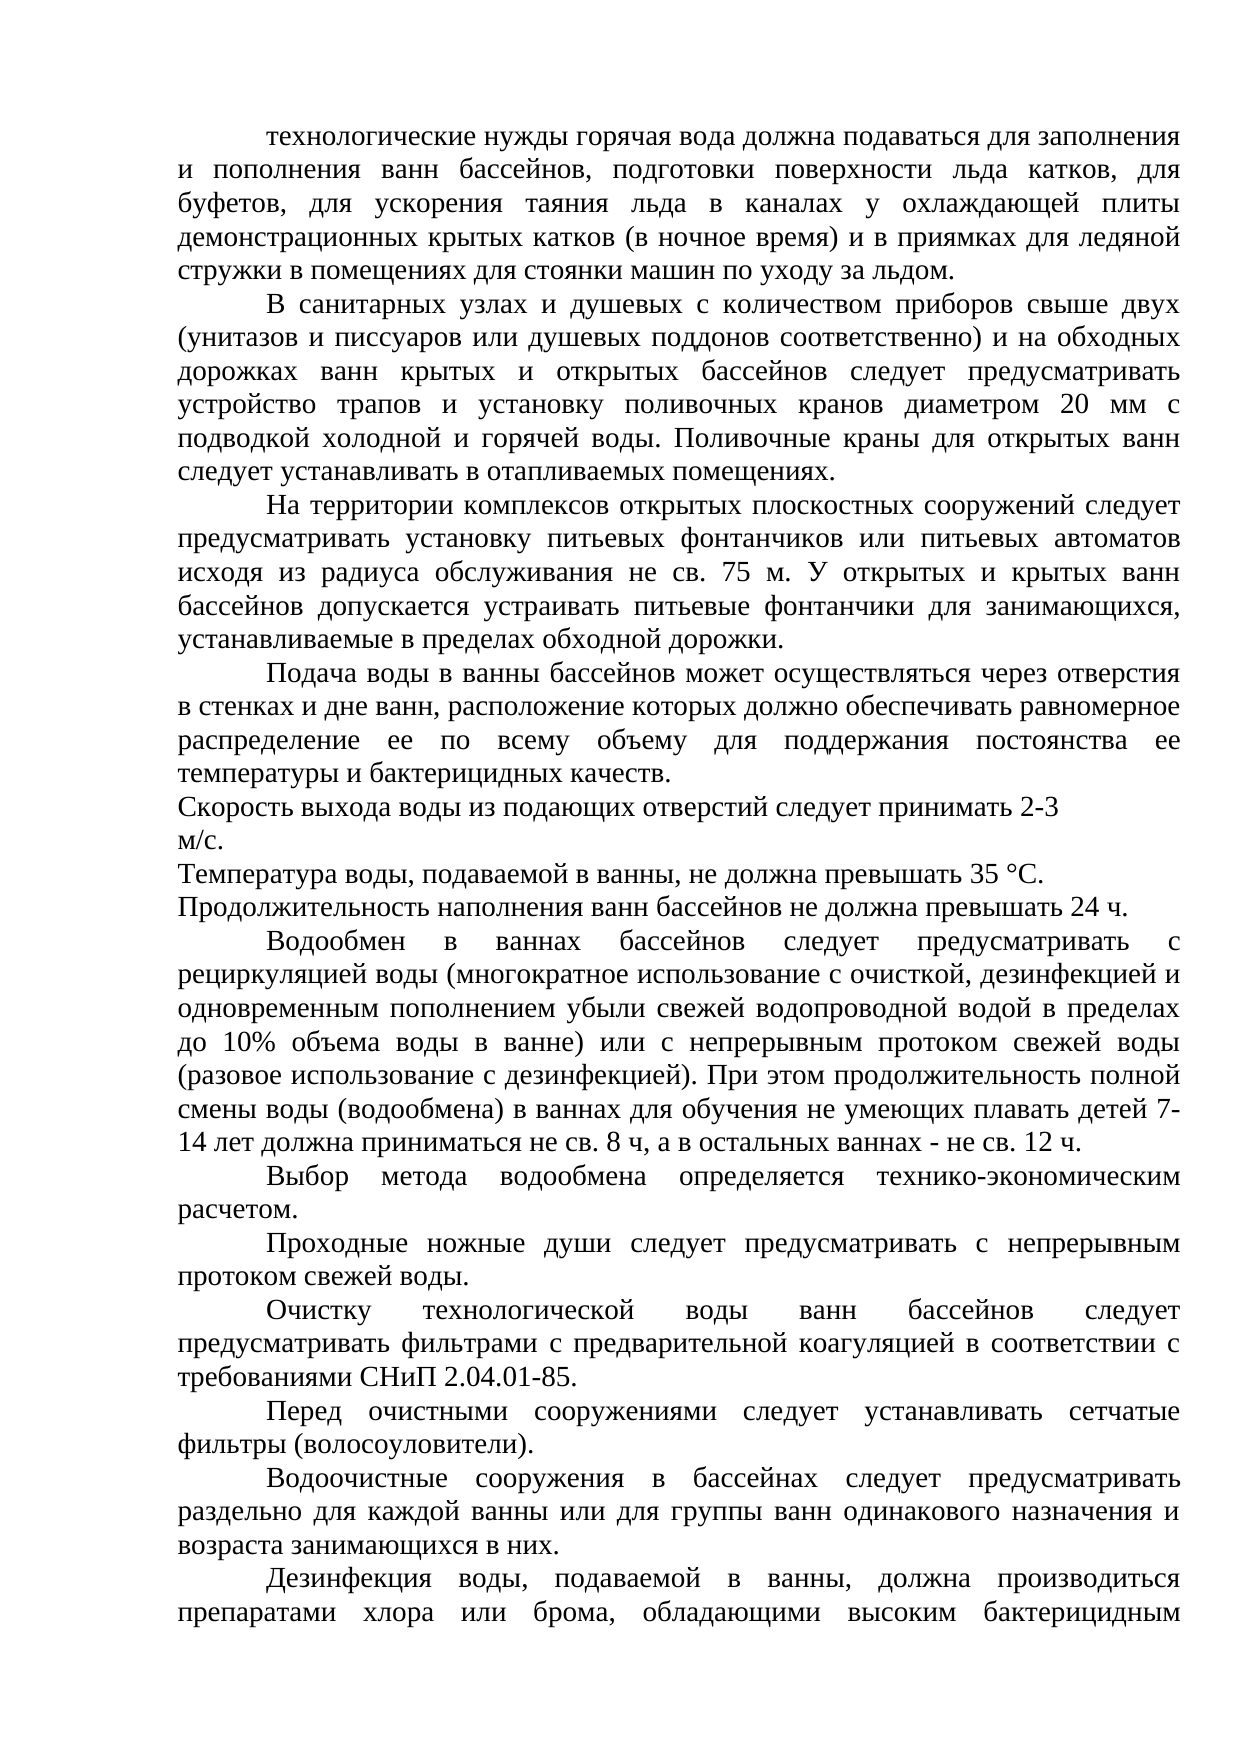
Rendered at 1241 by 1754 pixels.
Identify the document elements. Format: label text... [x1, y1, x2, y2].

text Перед очистными сооружениями следует устанавливать сетчатые фильтры (волосоуловители). [177, 1393, 1181, 1460]
text м/с. [177, 822, 1181, 856]
text Проходные ножные души следует предусматривать с непрерывным протоком свежей воды. [177, 1225, 1181, 1292]
text Водоочистные сооружения в бассейнах следует предусматривать раздельно для каждой ванны или для группы ванн одинакового назначения и возраста занимающихся в них. [177, 1460, 1181, 1560]
text Температура воды, подаваемой в ванны, не должна превышать 35 °С. [177, 856, 1181, 889]
text Выбор метода водообмена определяется технико-экономическим расчетом. [177, 1158, 1181, 1225]
text Подача воды в ванны бассейнов может осуществляться через отверстия в стенках и дне ванн, расположение которых должно обеспечивать равномерное распределение ее по всему объему для поддержания постоянства ее температуры и бактерицидных качеств. [177, 655, 1181, 789]
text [177, 1560, 1181, 1627]
text В санитарных узлах и душевых с количеством приборов свыше двух (унитазов и писсуаров или душевых поддонов соответственно) и на обходных дорожках ванн крытых и открытых бассейнов следует предусматривать устройство трапов и установку поливочных кранов диаметром 20 мм с подводкой холодной и горячей воды. Поливочные краны для открытых ванн следует устанавливать в отапливаемых помещениях. [177, 286, 1181, 487]
text Водообмен в ваннах бассейнов следует предусматривать с рециркуляцией воды (многократное использование с очисткой, дезинфекцией и одновременным пополнением убыли свежей водопроводной водой в пределах до 10% объема воды в ванне) или с непрерывным протоком свежей воды (разовое использование с дезинфекцией). При этом продолжительность полной смены воды (водообмена) в ваннах для обучения не умеющих плавать детей 7-14 лет должна приниматься не св. 8 ч, а в остальных ваннах - не св. 12 ч. [177, 923, 1181, 1158]
text Скорость выхода воды из подающих отверстий следует принимать 2-3 [177, 789, 1181, 822]
text Продолжительность наполнения ванн бассейнов не должна превышать 24 ч. [177, 889, 1181, 923]
text Очистку технологической воды ванн бассейнов следует предусматривать фильтрами с предварительной коагуляцией в соответствии с требованиями СНиП 2.04.01-85. [177, 1292, 1181, 1393]
text технологические нужды горячая вода должна подаваться для заполнения и пополнения ванн бассейнов, подготовки поверхности льда катков, для буфетов, для ускорения таяния льда в каналах у охлаждающей плиты демонстрационных крытых катков (в ночное время) и в приямках для ледяной стружки в помещениях для стоянки машин по уходу за льдом. [177, 118, 1181, 286]
text На территории комплексов открытых плоскостных сооружений следует предусматривать установку питьевых фонтанчиков или питьевых автоматов исходя из радиуса обслуживания не св. 75 м. У открытых и крытых ванн бассейнов допускается устраивать питьевые фонтанчики для занимающихся, устанавливаемые в пределах обходной дорожки. [177, 487, 1181, 655]
